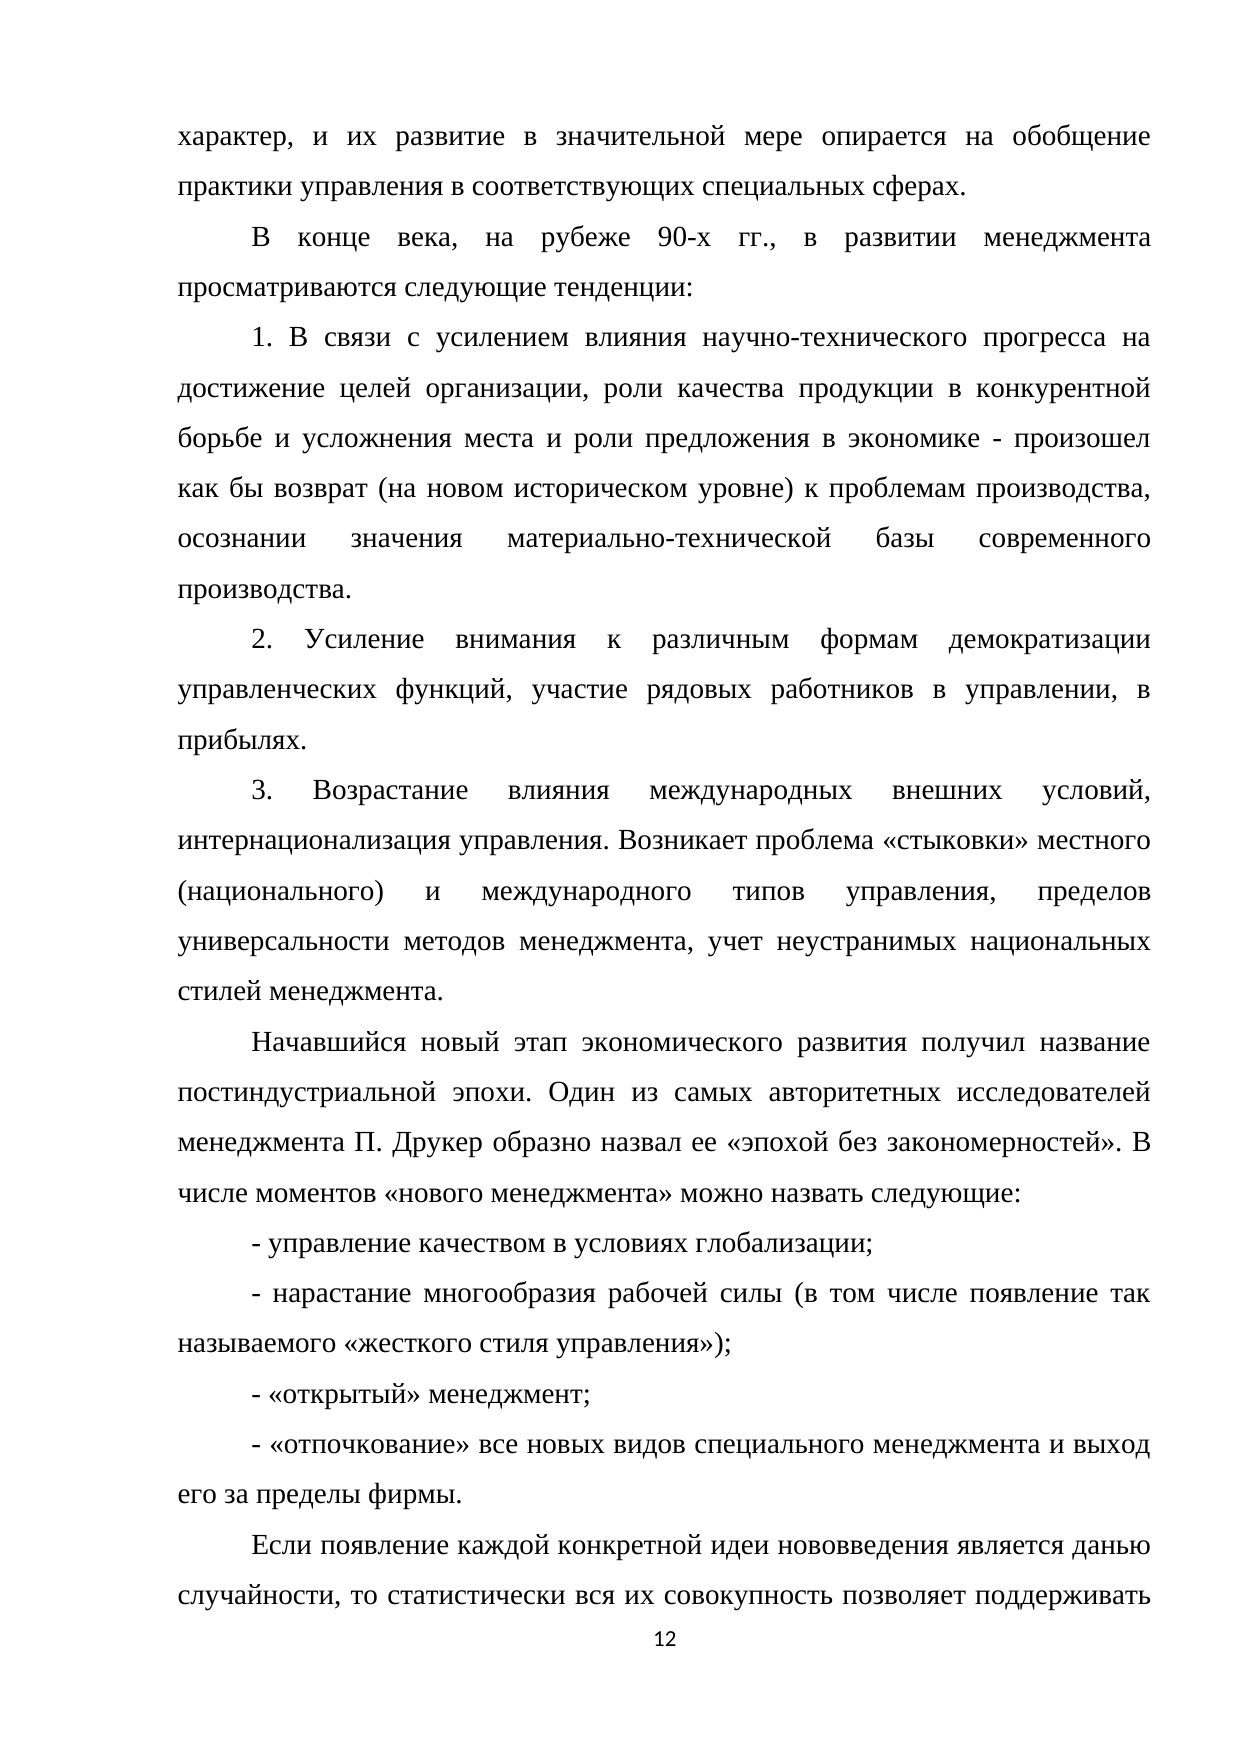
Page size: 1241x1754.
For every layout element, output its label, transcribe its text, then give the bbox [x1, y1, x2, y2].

text - управление качеством в условиях глобализации; [177, 1225, 1152, 1258]
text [177, 118, 1152, 202]
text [177, 1527, 1152, 1611]
text - «отпочкование» все новых видов специального менеджмента и выход его за пределы фирмы. [177, 1426, 1152, 1510]
text 2. Усиление внимания к различным формам демократизации управленческих функций, участие рядовых работников в управлении, в прибылях. [177, 621, 1152, 755]
text - нарастание многообразия рабочей силы (в том числе появление так называемого «жесткого стиля управления»); [177, 1275, 1152, 1359]
text - «открытый» менеджмент; [177, 1376, 1152, 1409]
text В конце века, на рубеже 90-х гг., в развитии менеджмента просматриваются следующие тенденции: [177, 219, 1152, 303]
text Начавшийся новый этап экономического развития получил название постиндустриальной эпохи. Один из самых авторитетных исследователей менеджмента П. Друкер образно назвал ее «эпохой без закономерностей». В числе моментов «нового менеджмента» можно назвать следующие: [177, 1024, 1152, 1208]
text 1. В связи с усилением влияния научно-технического прогресса на достижение целей организации, роли качества продукции в конкурентной борьбе и усложнения места и роли предложения в экономике - произошел как бы возврат (на новом историческом уровне) к проблемам производства, осознании значения материально-технической базы современного производства. [177, 319, 1152, 604]
text 3. Возрастание влияния международных внешних условий, интернационализация управления. Возникает проблема «стыковки» местного (национального) и международного типов управления, пределов универсальности методов менеджмента, учет неустранимых национальных стилей менеджмента. [177, 772, 1152, 1007]
